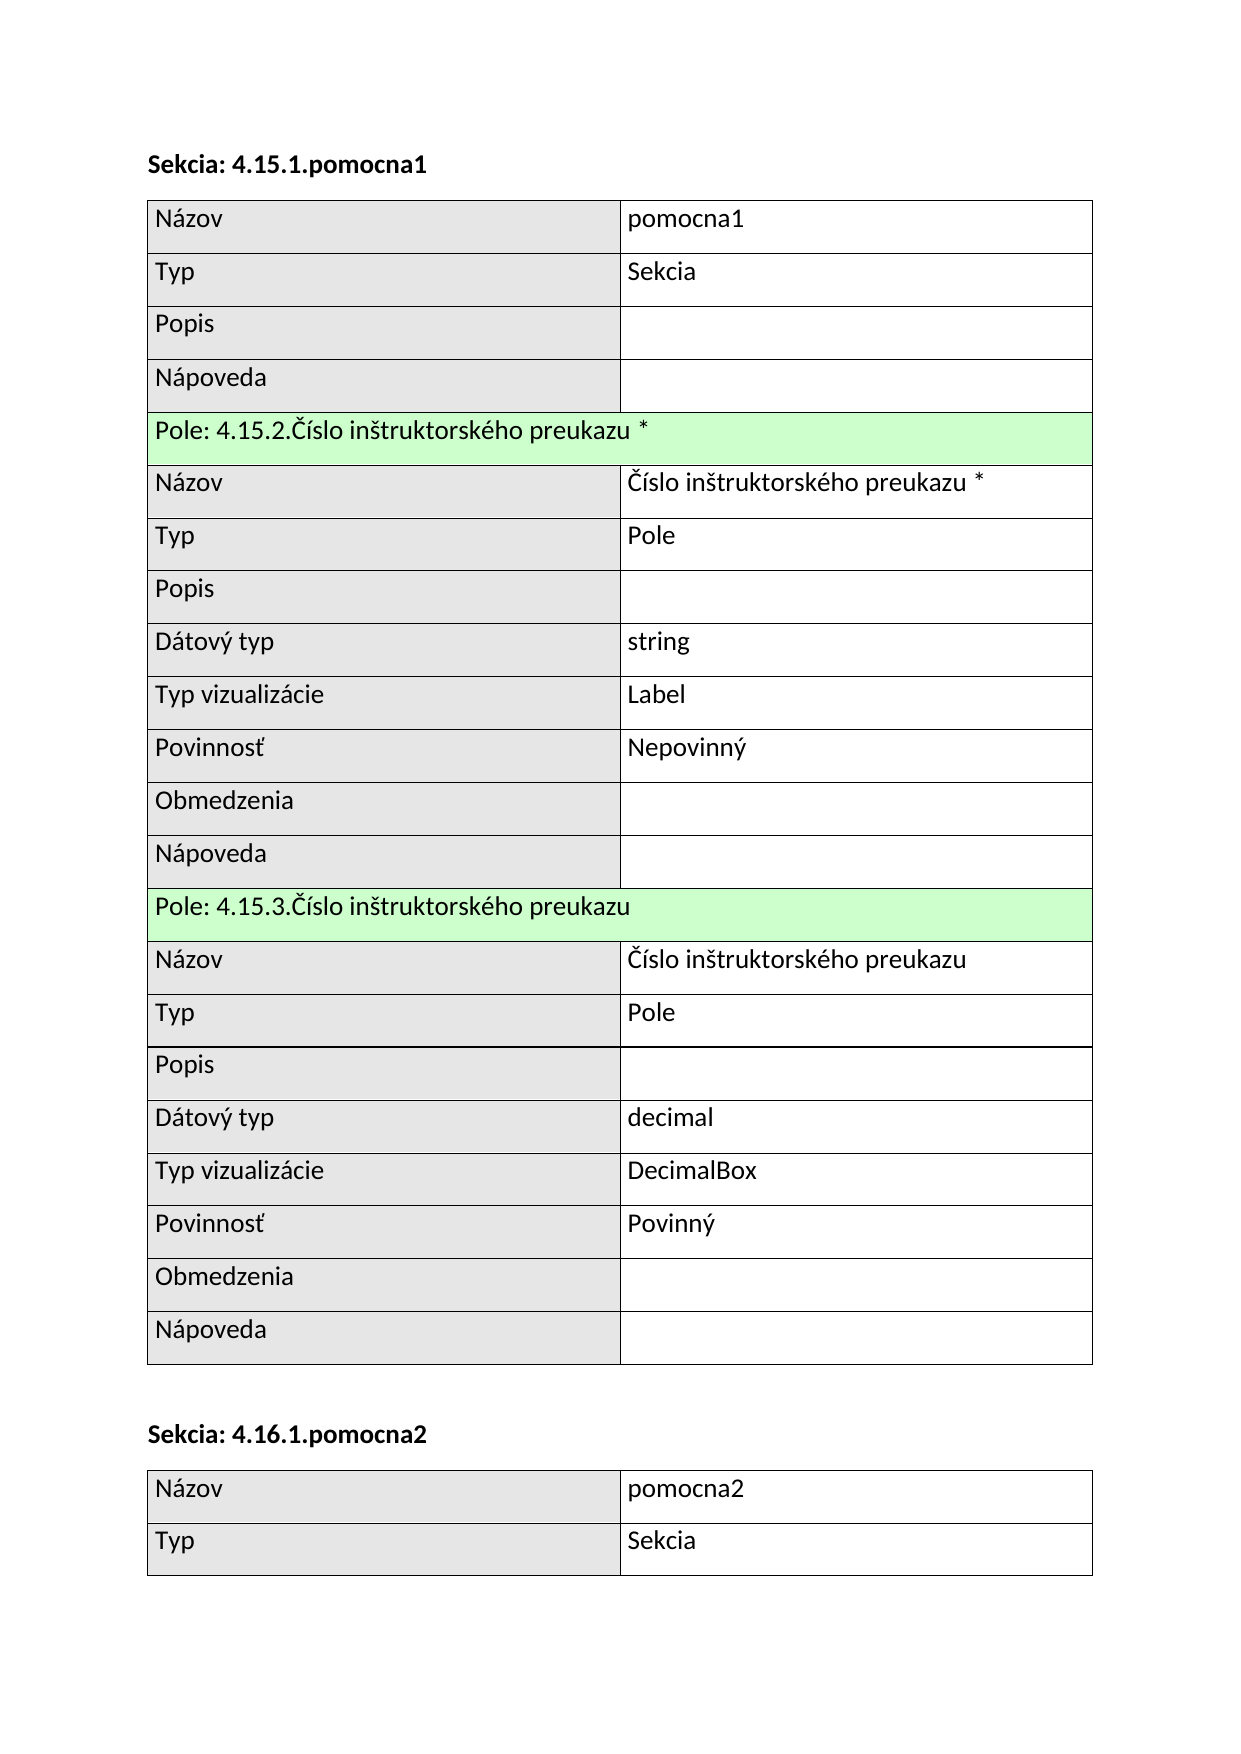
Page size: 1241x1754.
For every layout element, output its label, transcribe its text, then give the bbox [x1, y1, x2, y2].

table_header Názov [148, 1471, 620, 1522]
table_cell Nápoveda [148, 836, 620, 888]
table_cell Pole [621, 995, 1092, 1046]
table_cell [621, 1312, 1092, 1364]
table_cell Typ vizualizácie [148, 677, 620, 729]
table_cell Typ [148, 254, 620, 306]
table_cell Dátový typ [148, 624, 620, 676]
table_cell Typ vizualizácie [148, 1154, 620, 1205]
table_header pomocna2 [621, 1471, 1092, 1522]
table_cell Sekcia [621, 254, 1092, 306]
table_cell Popis [148, 307, 620, 359]
table_cell [621, 360, 1092, 412]
table_cell Popis [148, 571, 620, 623]
table_header pomocna1 [621, 201, 1092, 253]
table_cell [621, 1259, 1092, 1311]
text Sekcia: 4.15.1.pomocna1 [148, 148, 1093, 181]
table_cell [621, 307, 1092, 359]
table_cell string [621, 624, 1092, 676]
table_cell [621, 836, 1092, 888]
table_cell Typ [148, 995, 620, 1046]
table_cell Obmedzenia [148, 783, 620, 835]
table_cell Pole [621, 519, 1092, 570]
table_cell decimal [621, 1101, 1092, 1152]
table_cell DecimalBox [621, 1154, 1092, 1205]
table_cell Číslo inštruktorského preukazu * [621, 466, 1092, 517]
table_cell Povinnosť [148, 1206, 620, 1258]
table_cell Názov [148, 466, 620, 517]
table_cell Obmedzenia [148, 1259, 620, 1311]
table_header Názov [148, 201, 620, 253]
table_cell Nepovinný [621, 730, 1092, 782]
table_cell Povinný [621, 1206, 1092, 1258]
table_cell [621, 783, 1092, 835]
table_cell Label [621, 677, 1092, 729]
table_cell Číslo inštruktorského preukazu [621, 942, 1092, 994]
table_cell [621, 1048, 1092, 1099]
table_cell Popis [148, 1048, 620, 1099]
table_cell Nápoveda [148, 1312, 620, 1364]
table_cell Typ [148, 519, 620, 570]
table_cell Nápoveda [148, 360, 620, 412]
text Sekcia: 4.16.1.pomocna2 [148, 1417, 1093, 1450]
table_cell Sekcia [621, 1524, 1092, 1575]
table_cell [621, 571, 1092, 623]
table_cell Pole: 4.15.2.Číslo inštruktorského preukazu * [148, 413, 1092, 464]
table_cell Názov [148, 942, 620, 994]
table_cell Dátový typ [148, 1101, 620, 1152]
table_cell Typ [148, 1524, 620, 1575]
table_cell Povinnosť [148, 730, 620, 782]
table_cell Pole: 4.15.3.Číslo inštruktorského preukazu [148, 889, 1092, 941]
